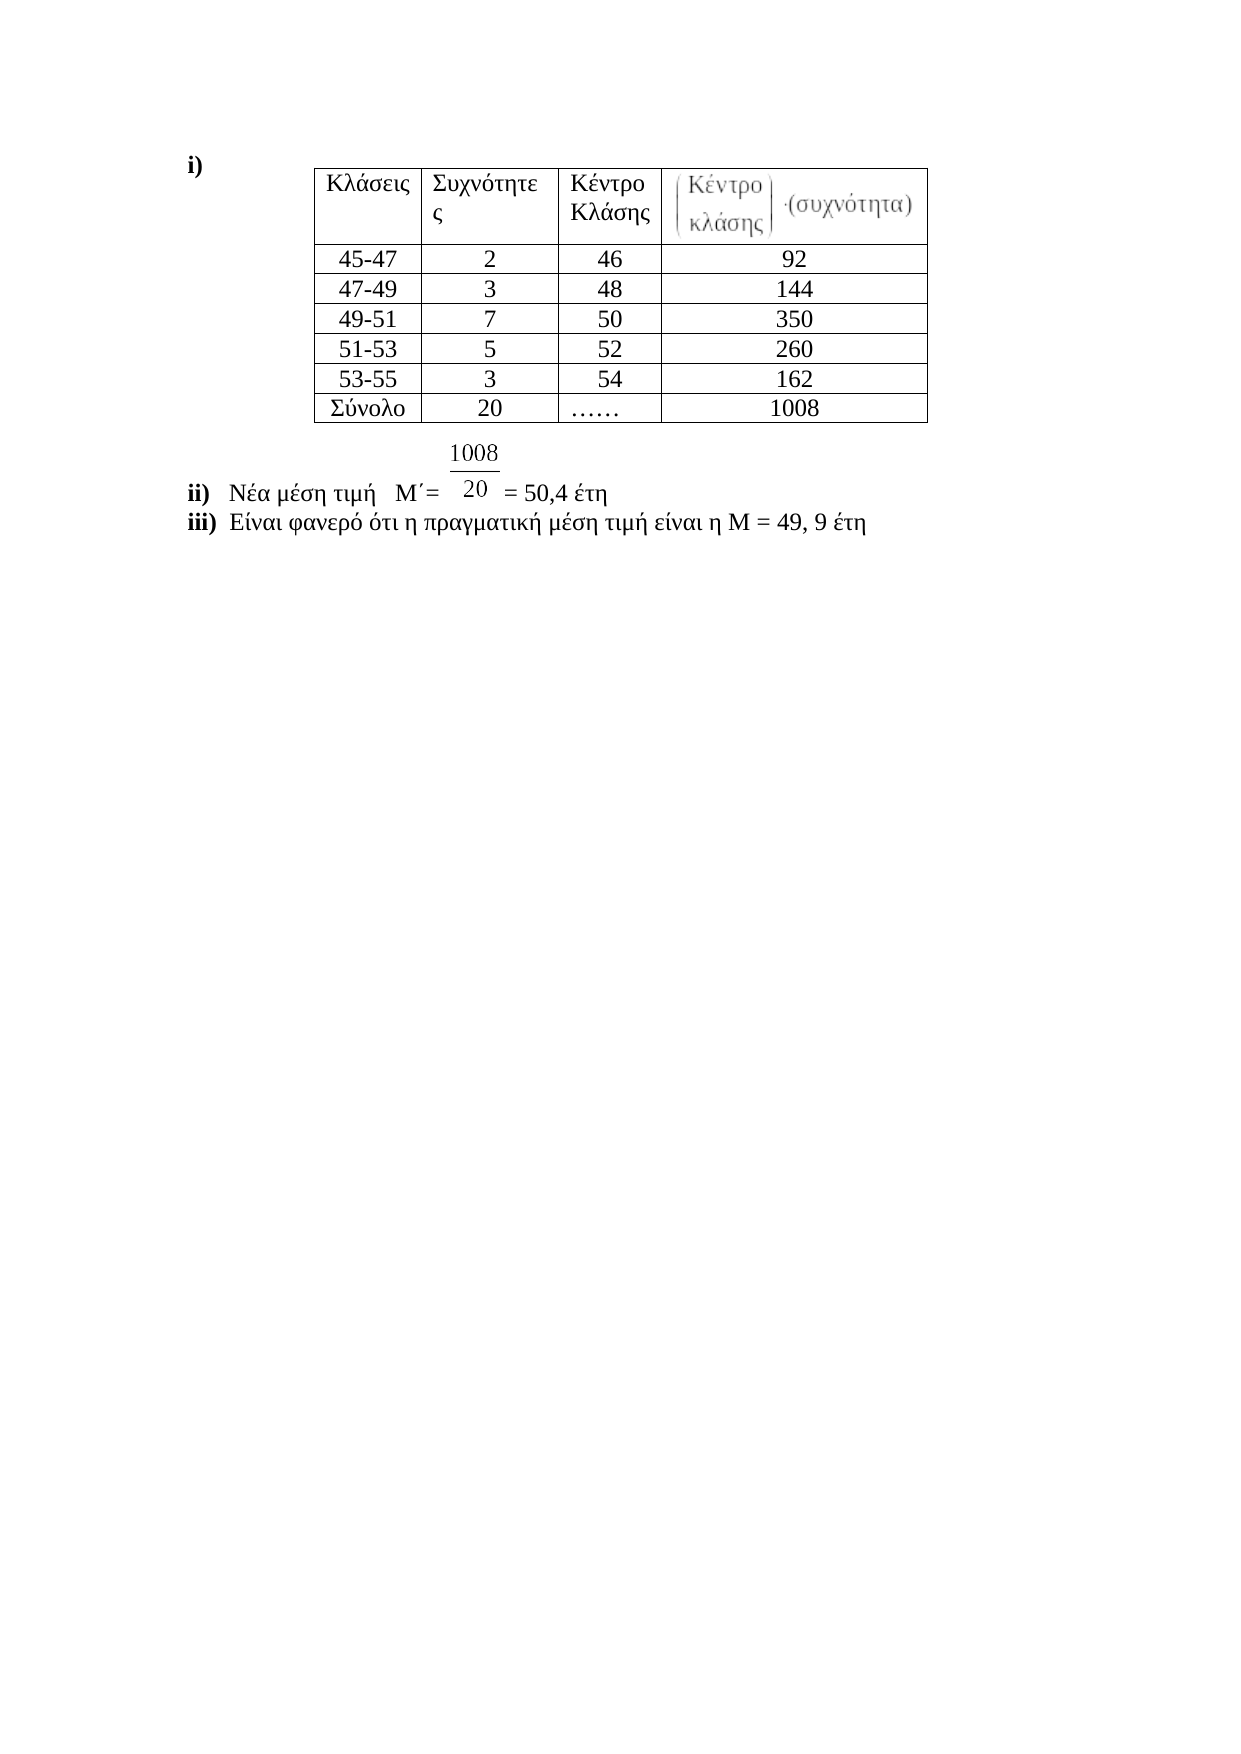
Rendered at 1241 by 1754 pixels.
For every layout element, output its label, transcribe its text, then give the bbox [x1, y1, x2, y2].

table_header Κλάσεις [315, 169, 421, 243]
table_cell 52 [559, 334, 661, 363]
table_cell 350 [662, 304, 927, 333]
table_cell 51-53 [315, 334, 421, 363]
table_cell Σύνολο [315, 394, 421, 422]
table_cell 260 [662, 334, 927, 363]
text ii) Νέα μέση τιμή Μ΄= = 50,4 έτη [187, 437, 1053, 507]
table_cell 5 [422, 334, 558, 363]
table_cell 53-55 [315, 364, 421, 392]
table_cell 3 [422, 274, 558, 303]
table_header [662, 169, 927, 243]
table_cell 2 [422, 245, 558, 273]
table_cell 162 [662, 364, 927, 392]
text i) [187, 150, 1053, 179]
table_cell 3 [422, 364, 558, 392]
table_cell 46 [559, 245, 661, 273]
table_cell …… [559, 394, 661, 422]
table_cell 50 [559, 304, 661, 333]
table_cell 47-49 [315, 274, 421, 303]
table_header Συχνότητες [422, 169, 558, 243]
table_cell 45-47 [315, 245, 421, 273]
table_cell 1008 [662, 394, 927, 422]
table_cell 7 [422, 304, 558, 333]
table_header Κέντρο Κλάσης [559, 169, 661, 243]
text iii) Είναι φανερό ότι η πραγματική μέση τιμή είναι η Μ = 49, 9 έτη [187, 507, 1053, 536]
table_cell 144 [662, 274, 927, 303]
table_cell 54 [559, 364, 661, 392]
table_cell 20 [422, 394, 558, 422]
table_cell 92 [662, 245, 927, 273]
table_cell 48 [559, 274, 661, 303]
table_cell 49-51 [315, 304, 421, 333]
